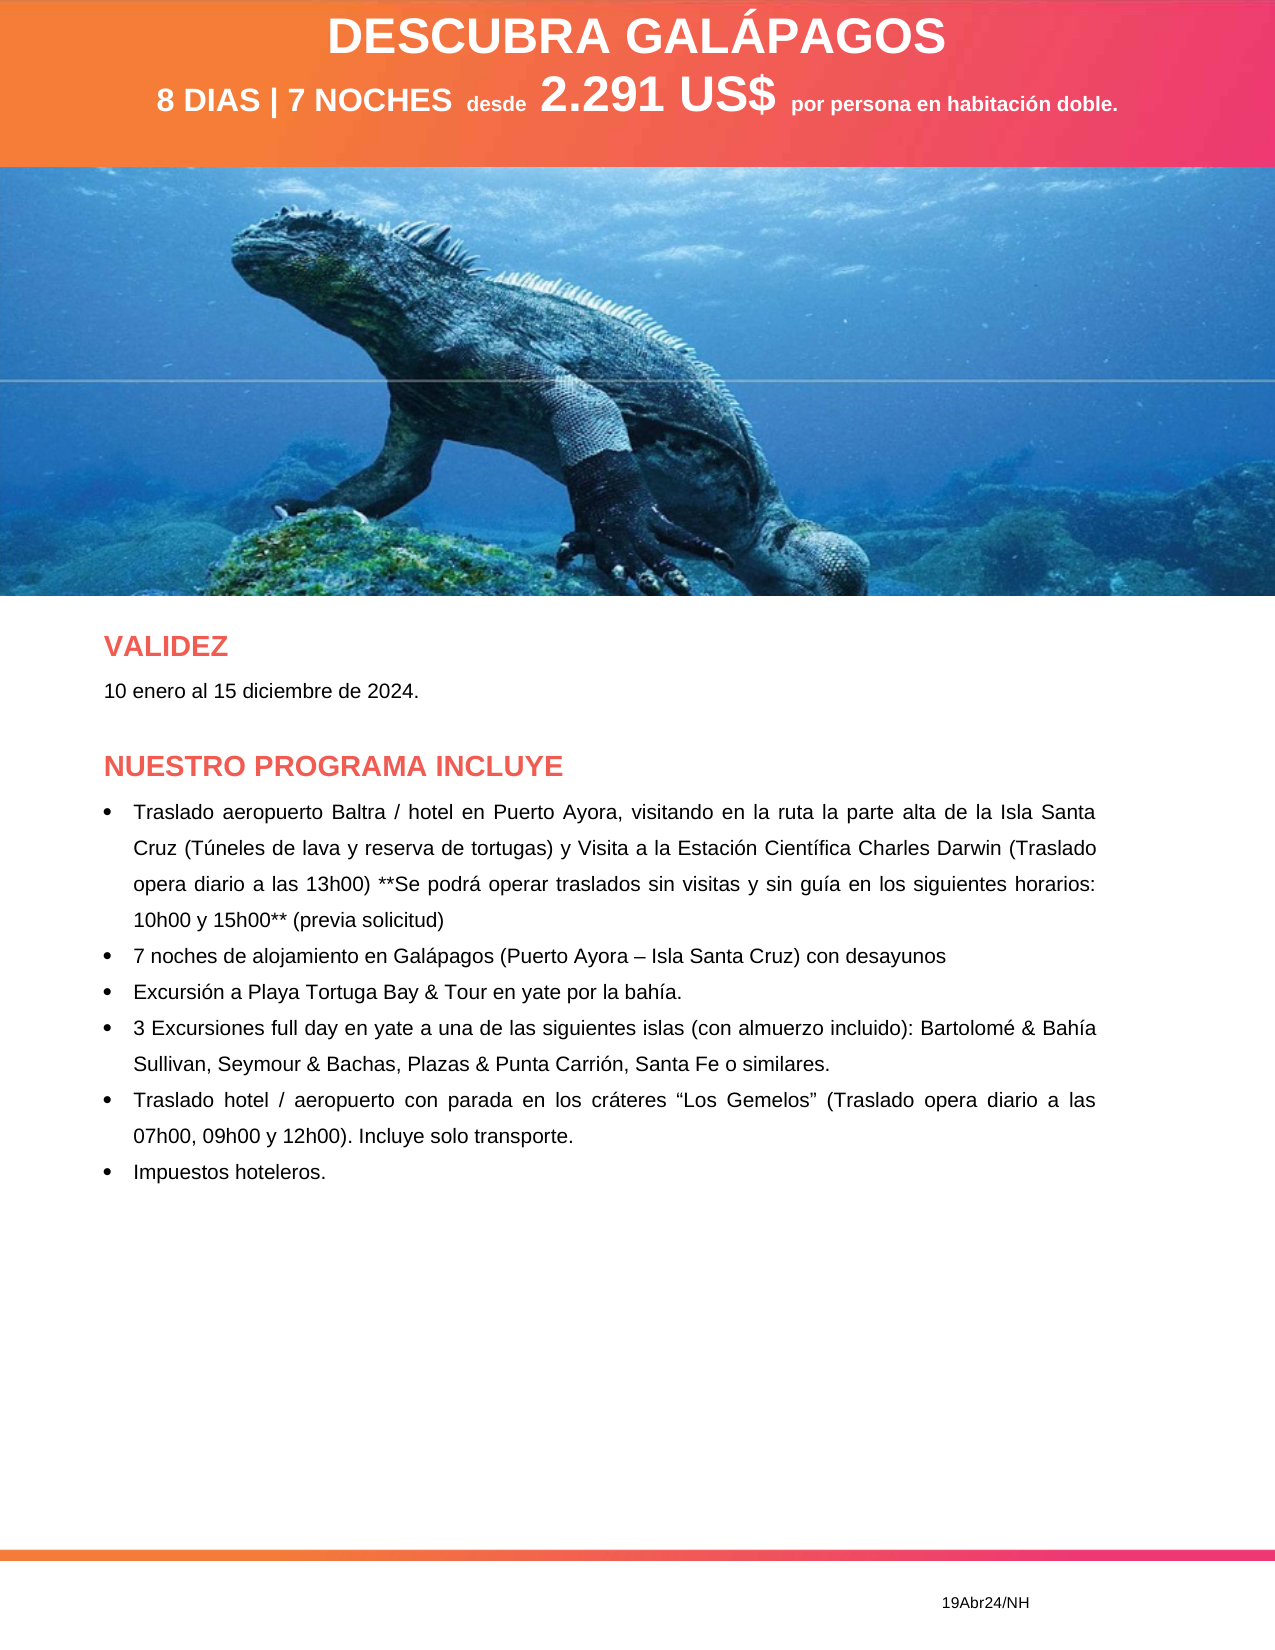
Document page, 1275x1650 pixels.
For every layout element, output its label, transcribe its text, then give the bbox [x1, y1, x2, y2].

list Excursión a Playa Tortuga Bay & Tour en yate por la bahía. [103, 979, 1098, 1004]
list 3 Excursiones full day en yate a una de las siguientes islas (con almuerzo incluido): Bartolomé & Bahía Sullivan, Seymour & Bachas, Plazas & Punta Carrión, Santa Fe o similares. [103, 1016, 1098, 1076]
list Impuestos hoteleros. [103, 1159, 1098, 1184]
list 7 noches de alojamiento en Galápagos (Puerto Ayora – Isla Santa Cruz) con desayunos [103, 943, 1098, 968]
text VALIDEZ [103, 629, 1098, 663]
text NUESTRO PROGRAMA INCLUYE [103, 749, 1098, 783]
text 10 enero al 15 diciembre de 2024. [103, 679, 1098, 703]
picture [0, 1547, 1275, 1561]
picture [0, 0, 1275, 596]
list Traslado aeropuerto Baltra / hotel en Puerto Ayora, visitando en la ruta la parte alta de la Isla Santa Cruz (Túneles de lava y reserva de tortugas) y Visita a la Estación Científica Charles Darwin (Traslado opera diario a las 13h00) **Se podrá operar traslados sin visitas y sin guía en los siguientes horarios: 10h00 y 15h00** (previa solicitud) [103, 800, 1098, 932]
list Traslado hotel / aeropuerto con parada en los cráteres “Los Gemelos” (Traslado opera diario a las 07h00, 09h00 y 12h00). Incluye solo transporte. [103, 1088, 1098, 1148]
